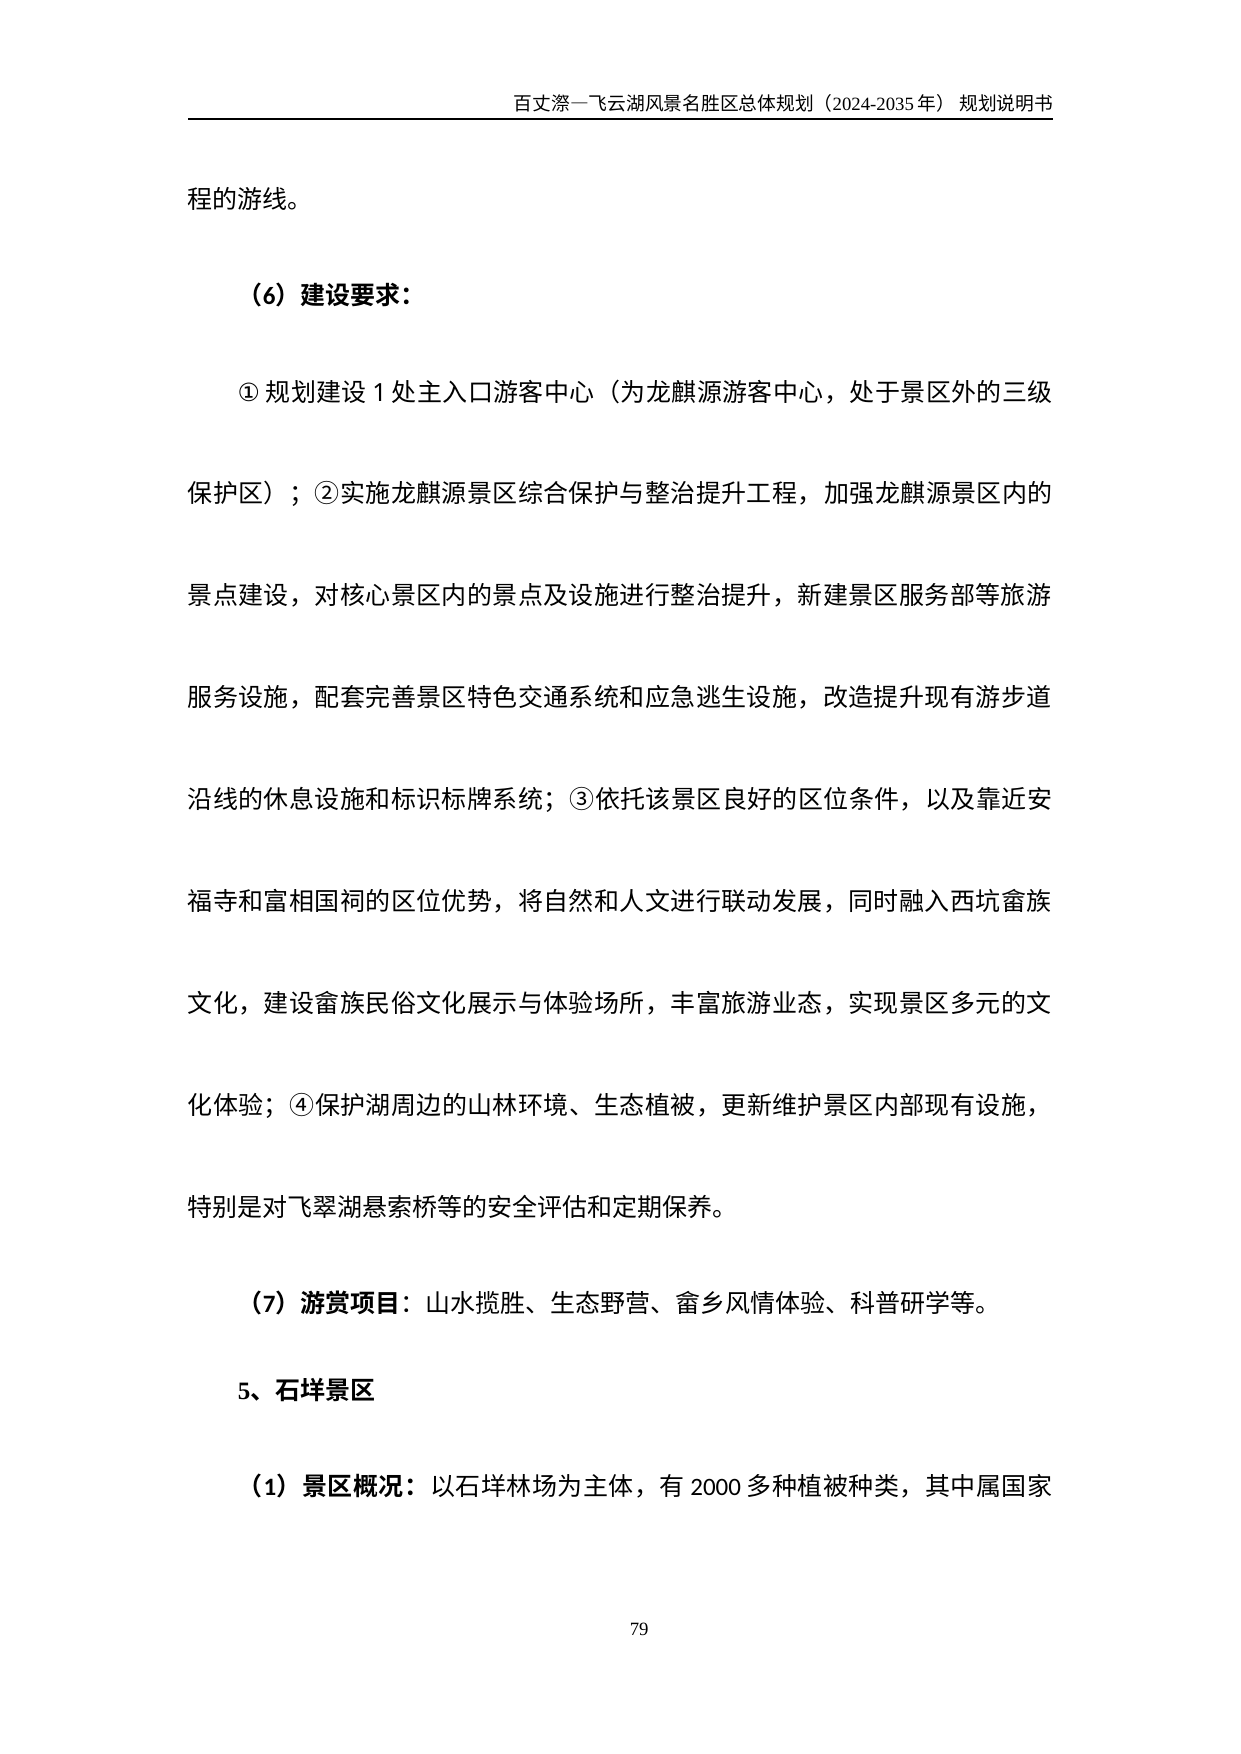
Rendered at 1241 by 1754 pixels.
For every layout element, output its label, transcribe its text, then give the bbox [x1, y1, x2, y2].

list （7）游赏项目：山水揽胜、生态野营、畲乡风情体验、科普研学等。 [187, 1267, 1053, 1335]
text ①规划建设1处主入口游客中心（为龙麒源游客中心，处于景区外的三级保护区）；②实施龙麒源景区综合保护与整治提升工程，加强龙麒源景区内的景点建设，对核心景区内的景点及设施进行整治提升，新建景区服务部等旅游服务设施，配套完善景区特色交通系统和应急逃生设施，改造提升现有游步道沿线的休息设施和标识标牌系统；③依托该景区良好的区位条件，以及靠近安福寺和富相国祠的区位优势，将自然和人文进行联动发展，同时融入西坑畲族文化，建设畲族民俗文化展示与体验场所，丰富旅游业态，实现景区多元的文化体验；④保护湖周边的山林环境、生态植被，更新维护景区内部现有设施，特别是对飞翠湖悬索桥等的安全评估和定期保养。 [187, 356, 1053, 1239]
text 5、石垟景区 [187, 1354, 1053, 1422]
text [187, 164, 1053, 232]
text （6）建设要求： [187, 260, 1053, 328]
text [187, 1451, 1053, 1518]
